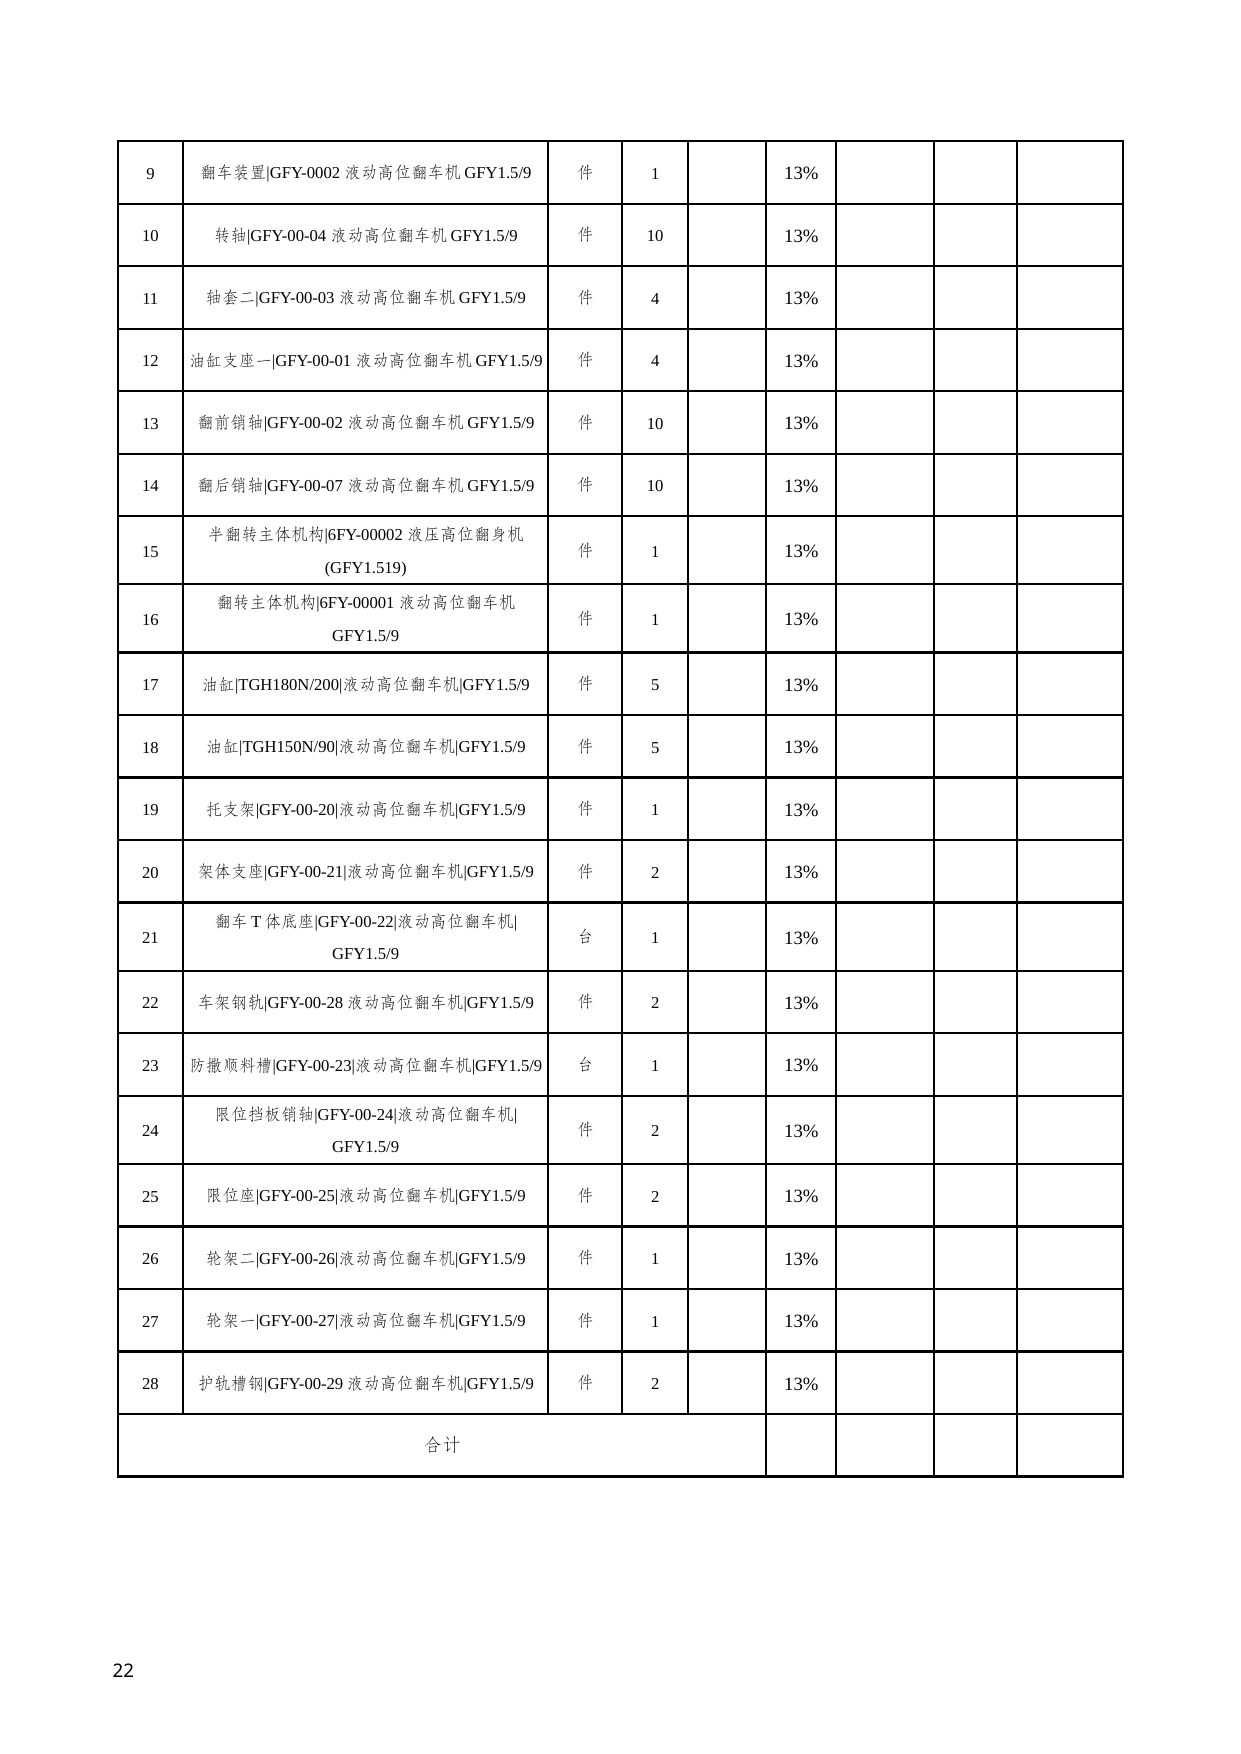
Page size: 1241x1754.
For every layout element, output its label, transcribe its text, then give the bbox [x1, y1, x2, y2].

table_cell 件 [549, 716, 621, 776]
table_cell 1 [623, 517, 687, 583]
table_cell 13% [767, 1097, 835, 1163]
table_cell [1018, 1228, 1122, 1288]
table_cell [837, 267, 933, 327]
table_cell 件 [549, 1097, 621, 1163]
table_cell [837, 330, 933, 390]
table_cell 件 [549, 392, 621, 452]
table_cell 13% [767, 392, 835, 452]
table_cell 4 [623, 267, 687, 327]
table_cell 28 [119, 1353, 182, 1413]
table_cell [689, 904, 765, 970]
table_cell [935, 779, 1016, 839]
table_cell [1018, 585, 1122, 651]
table_cell [1018, 455, 1122, 515]
table_cell 翻车T体底座|GFY-00-22|液动高位翻车机|GFY1.5/9 [184, 904, 547, 970]
table_cell [689, 1353, 765, 1413]
table_cell [837, 972, 933, 1032]
table_cell [935, 716, 1016, 776]
table_cell [837, 517, 933, 583]
table_cell 15 [119, 517, 182, 583]
table_cell 11 [119, 267, 182, 327]
table_cell 限位挡板销轴|GFY-00-24|液动高位翻车机|GFY1.5/9 [184, 1097, 547, 1163]
table_cell 车架钢轨|GFY-00-28液动高位翻车机|GFY1.5/9 [184, 972, 547, 1032]
table_cell [935, 972, 1016, 1032]
table_cell 13% [767, 205, 835, 265]
table_cell [935, 654, 1016, 714]
table_cell 件 [549, 841, 621, 901]
table_cell [837, 392, 933, 452]
table_cell 件 [549, 585, 621, 651]
table_cell [1018, 1290, 1122, 1350]
table_cell [689, 1034, 765, 1095]
table_cell 16 [119, 585, 182, 651]
table_cell [767, 1415, 835, 1475]
table_cell [1018, 1353, 1122, 1413]
table_cell [935, 142, 1016, 202]
table_cell 13% [767, 1290, 835, 1350]
table_cell 件 [549, 1165, 621, 1225]
table_cell 13% [767, 517, 835, 583]
table_cell [1018, 654, 1122, 714]
table_cell 1 [623, 1034, 687, 1095]
table_cell 13% [767, 267, 835, 327]
table_cell 合计 [119, 1415, 765, 1475]
table_cell [1018, 330, 1122, 390]
table_cell 件 [549, 142, 621, 202]
table_cell [837, 1034, 933, 1095]
table_cell 13% [767, 716, 835, 776]
table_cell 21 [119, 904, 182, 970]
table_cell 10 [623, 392, 687, 452]
table_cell 14 [119, 455, 182, 515]
table_cell 油缸支座一|GFY-00-01 液动高位翻车机GFY1.5/9 [184, 330, 547, 390]
table_cell 22 [119, 972, 182, 1032]
table_cell 轮架二|GFY-00-26|液动高位翻车机|GFY1.5/9 [184, 1228, 547, 1288]
table_cell 5 [623, 654, 687, 714]
table_cell [689, 972, 765, 1032]
table_cell [1018, 716, 1122, 776]
table_cell 13% [767, 654, 835, 714]
table_cell [935, 841, 1016, 901]
table_cell 20 [119, 841, 182, 901]
table_cell 半翻转主体机构|6FY-00002 液压高位翻身机 (GFY1.519) [184, 517, 547, 583]
table_cell 架体支座|GFY-00-21|液动高位翻车机|GFY1.5/9 [184, 841, 547, 901]
table_cell [935, 392, 1016, 452]
table_cell 4 [623, 330, 687, 390]
table_cell 件 [549, 517, 621, 583]
table_cell 转轴|GFY-00-04 液动高位翻车机GFY1.5/9 [184, 205, 547, 265]
table_cell 2 [623, 972, 687, 1032]
table_cell 翻前销轴|GFY-00-02 液动高位翻车机GFY1.5/9 [184, 392, 547, 452]
table_cell [935, 205, 1016, 265]
table_cell [837, 1353, 933, 1413]
table_cell [1018, 205, 1122, 265]
table_cell 2 [623, 1353, 687, 1413]
table_cell 件 [549, 654, 621, 714]
table_cell 13% [767, 1034, 835, 1095]
table_cell [935, 330, 1016, 390]
table_cell [935, 585, 1016, 651]
table_cell 5 [623, 716, 687, 776]
table_cell 13% [767, 904, 835, 970]
table_cell 翻车装置|GFY-0002 液动高位翻车机GFY1.5/9 [184, 142, 547, 202]
table_cell 托支架|GFY-00-20|液动高位翻车机|GFY1.5/9 [184, 779, 547, 839]
table_cell 23 [119, 1034, 182, 1095]
table_cell [837, 585, 933, 651]
table_cell 翻后销轴|GFY-00-07 液动高位翻车机GFY1.5/9 [184, 455, 547, 515]
table_cell 台 [549, 1034, 621, 1095]
table_cell [1018, 1415, 1122, 1475]
table_cell 12 [119, 330, 182, 390]
table_cell [689, 1165, 765, 1225]
table_cell [935, 1415, 1016, 1475]
table_cell 翻转主体机构|6FY-00001 液动高位翻车机GFY1.5/9 [184, 585, 547, 651]
table_cell 27 [119, 1290, 182, 1350]
table_cell 限位座|GFY-00-25|液动高位翻车机|GFY1.5/9 [184, 1165, 547, 1225]
table_cell 1 [623, 904, 687, 970]
table_cell 18 [119, 716, 182, 776]
table_cell [837, 716, 933, 776]
table_cell [837, 904, 933, 970]
table_cell [1018, 779, 1122, 839]
table_cell 13% [767, 330, 835, 390]
table_cell [837, 205, 933, 265]
table_cell 13% [767, 841, 835, 901]
table_cell [935, 1034, 1016, 1095]
table_cell [837, 1165, 933, 1225]
table_cell [935, 267, 1016, 327]
table_cell [689, 1097, 765, 1163]
table_cell 10 [119, 205, 182, 265]
table_cell 件 [549, 205, 621, 265]
table_cell [837, 455, 933, 515]
table_cell [837, 142, 933, 202]
table_cell 件 [549, 267, 621, 327]
table_cell [935, 1165, 1016, 1225]
table_cell [689, 205, 765, 265]
table_cell 13% [767, 142, 835, 202]
table_cell 件 [549, 330, 621, 390]
table_cell [1018, 972, 1122, 1032]
table_cell 件 [549, 1228, 621, 1288]
table_cell [1018, 392, 1122, 452]
table_cell [689, 330, 765, 390]
table_cell [689, 517, 765, 583]
table_cell 护轨槽钢|GFY-00-29液动高位翻车机|GFY1.5/9 [184, 1353, 547, 1413]
table_cell [1018, 517, 1122, 583]
table_cell [689, 585, 765, 651]
table_cell 9 [119, 142, 182, 202]
table_cell [689, 455, 765, 515]
table_cell [689, 1228, 765, 1288]
table_cell 2 [623, 1097, 687, 1163]
table_cell 件 [549, 972, 621, 1032]
table_cell [1018, 1097, 1122, 1163]
table_cell 25 [119, 1165, 182, 1225]
table_cell 2 [623, 841, 687, 901]
table_cell [935, 1290, 1016, 1350]
table_cell [689, 779, 765, 839]
table_cell 轴套二|GFY-00-03 液动高位翻车机GFY1.5/9 [184, 267, 547, 327]
table_cell 13% [767, 972, 835, 1032]
table_cell [935, 1097, 1016, 1163]
table_cell [689, 267, 765, 327]
table_cell 1 [623, 1228, 687, 1288]
table_cell 件 [549, 1290, 621, 1350]
table_cell [837, 841, 933, 901]
table_cell 轮架一|GFY-00-27|液动高位翻车机|GFY1.5/9 [184, 1290, 547, 1350]
table_cell 13% [767, 779, 835, 839]
table_cell 17 [119, 654, 182, 714]
table_cell 10 [623, 455, 687, 515]
table_cell [837, 654, 933, 714]
table_cell [935, 517, 1016, 583]
table_cell 1 [623, 779, 687, 839]
table_cell [837, 779, 933, 839]
table_cell 13% [767, 1165, 835, 1225]
table_cell [689, 1290, 765, 1350]
table_cell 件 [549, 455, 621, 515]
table_cell 件 [549, 1353, 621, 1413]
table_cell 1 [623, 142, 687, 202]
table_cell [689, 142, 765, 202]
table_cell [935, 1228, 1016, 1288]
table_cell [1018, 1034, 1122, 1095]
table_cell 13% [767, 1228, 835, 1288]
table_cell 26 [119, 1228, 182, 1288]
table_cell [1018, 142, 1122, 202]
table_cell [689, 654, 765, 714]
table_cell [689, 392, 765, 452]
table_cell 13% [767, 585, 835, 651]
table_cell [837, 1290, 933, 1350]
table_cell [837, 1415, 933, 1475]
table_cell 件 [549, 779, 621, 839]
table_cell 油缸|TGH180N/200|液动高位翻车机|GFY1.5/9 [184, 654, 547, 714]
table_cell 13% [767, 1353, 835, 1413]
table_cell 2 [623, 1165, 687, 1225]
table_cell 台 [549, 904, 621, 970]
table_cell 1 [623, 585, 687, 651]
table_cell [1018, 841, 1122, 901]
table_cell 13% [767, 455, 835, 515]
table_cell [1018, 904, 1122, 970]
table_cell [935, 455, 1016, 515]
table_cell [689, 716, 765, 776]
table_cell 油缸|TGH150N/90|液动高位翻车机|GFY1.5/9 [184, 716, 547, 776]
table_cell 19 [119, 779, 182, 839]
table_cell 1 [623, 1290, 687, 1350]
table_cell [837, 1228, 933, 1288]
table_cell 防撒顺料槽|GFY-00-23|液动高位翻车机|GFY1.5/9 [184, 1034, 547, 1095]
table_cell 13 [119, 392, 182, 452]
table_cell [1018, 1165, 1122, 1225]
table_cell [935, 904, 1016, 970]
table_cell 10 [623, 205, 687, 265]
table_cell [837, 1097, 933, 1163]
table_cell [1018, 267, 1122, 327]
table_cell [689, 841, 765, 901]
table_cell 24 [119, 1097, 182, 1163]
table_cell [935, 1353, 1016, 1413]
